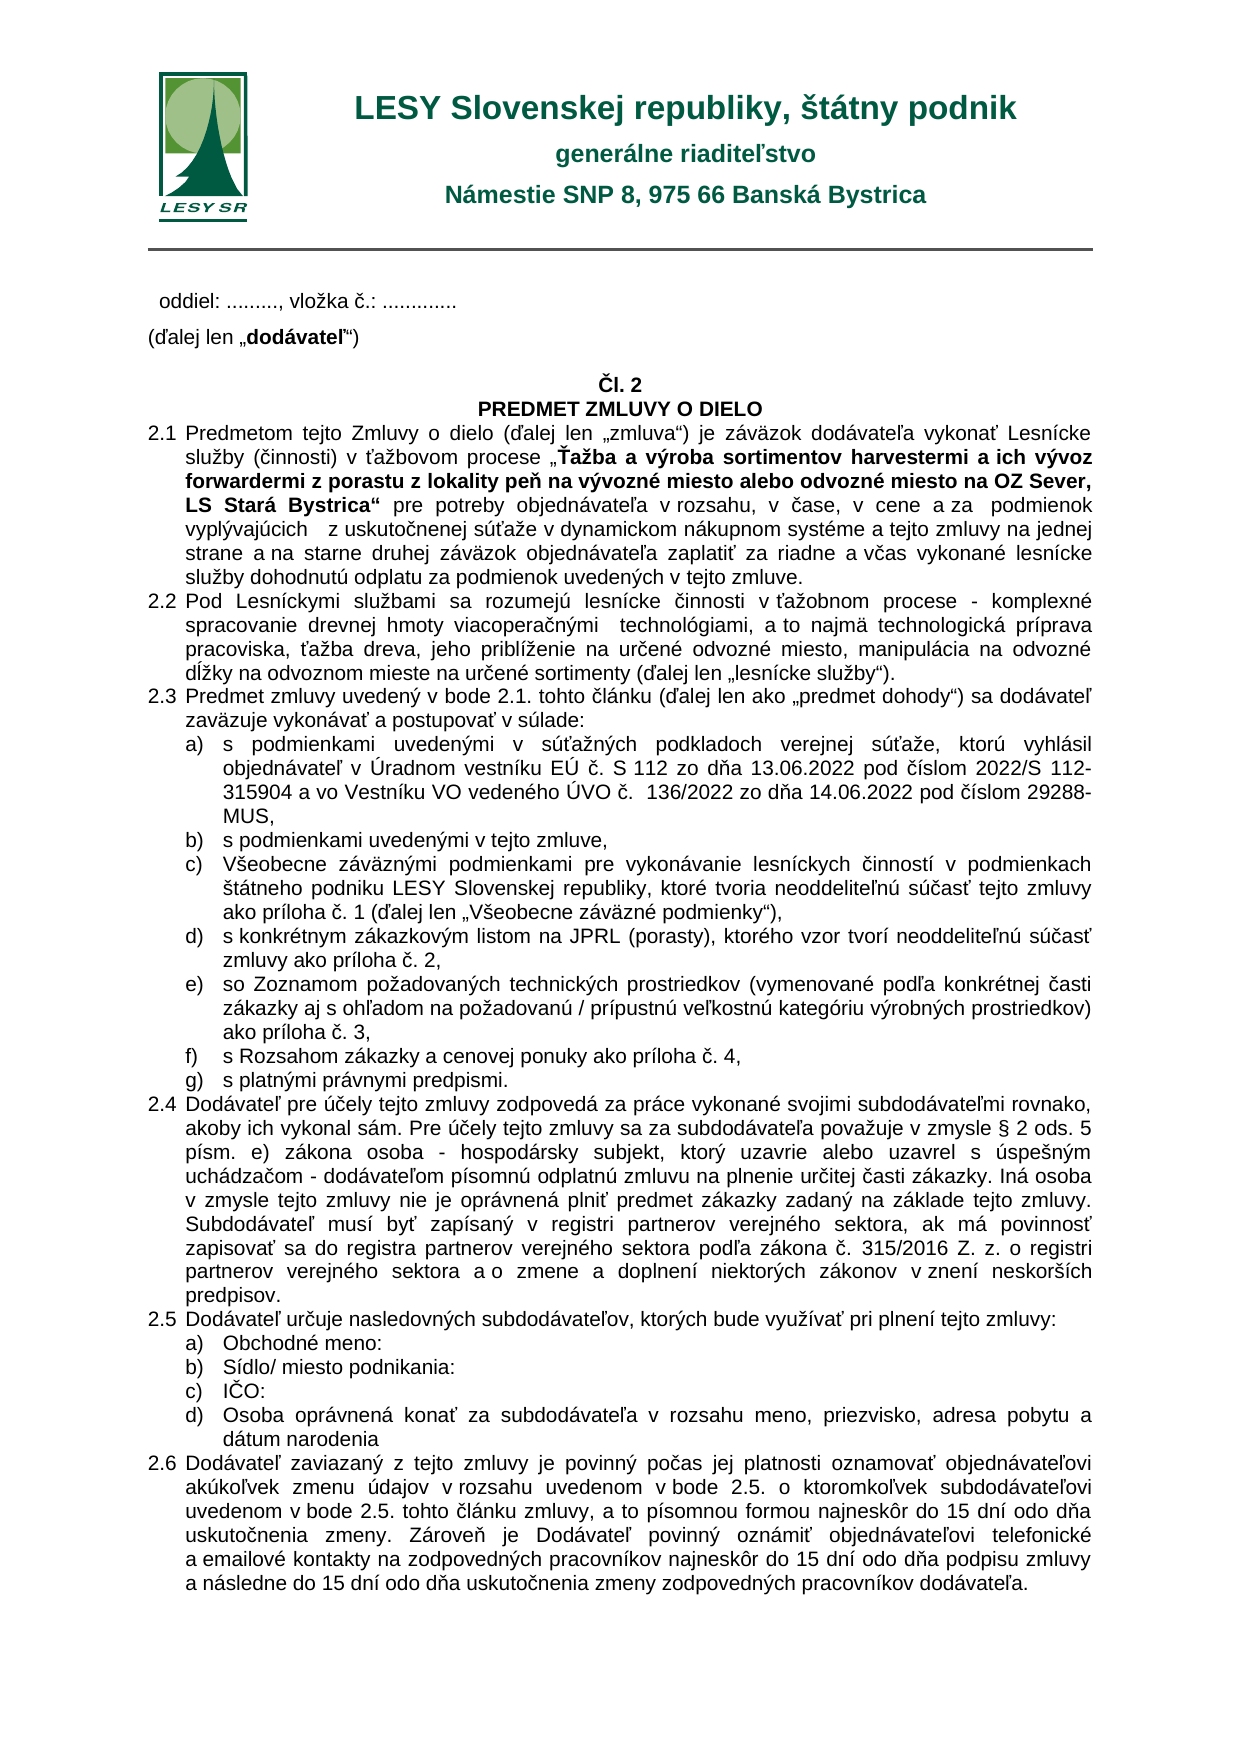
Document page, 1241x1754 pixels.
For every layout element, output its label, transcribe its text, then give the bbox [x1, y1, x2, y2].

list Sídlo/ miesto podnikania: [185, 1355, 1093, 1379]
text Čl. 2 [148, 373, 1093, 397]
list s konkrétnym zákazkovým listom na JPRL (porasty), ktorého vzor tvorí neoddeliteľnú súčasť zmluvy ako príloha č. 2, [185, 924, 1093, 972]
list Pod Lesníckymi službami sa rozumejú lesnícke činnosti v ťažobnom procese - komplexné spracovanie drevnej hmoty viacoperačnými technológiami, a to najmä technologická príprava pracoviska, ťažba dreva, jeho priblíženie na určené odvozné miesto, manipulácia na odvozné dĺžky na odvoznom mieste na určené sortimenty (ďalej len „lesnícke služby“). [148, 588, 1093, 684]
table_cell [148, 288, 1093, 325]
list Osoba oprávnená konať za subdodávateľa v rozsahu meno, priezvisko, adresa pobytu a dátum narodenia [185, 1403, 1093, 1451]
text PREDMET ZMLUVY O DIELO [148, 397, 1093, 421]
list Dodávateľ pre účely tejto zmluvy zodpovedá za práce vykonané svojimi subdodávateľmi rovnako, akoby ich vykonal sám. Pre účely tejto zmluvy sa za subdodávateľa považuje v zmysle § 2 ods. 5 písm. e) zákona osoba - hospodársky subjekt, ktorý uzavrie alebo uzavrel s úspešným uchádzačom - dodávateľom písomnú odplatnú zmluvu na plnenie určitej časti zákazky. Iná osoba v zmysle tejto zmluvy nie je oprávnená plniť predmet zákazky zadaný na základe tejto zmluvy. Subdodávateľ musí byť zapísaný v registri partnerov verejného sektora, ak má povinnosť zapisovať sa do registra partnerov verejného sektora podľa zákona č. 315/2016 Z. z. o registri partnerov verejného sektora a o zmene a doplnení niektorých zákonov v znení neskorších predpisov. [148, 1092, 1093, 1307]
list s podmienkami uvedenými v tejto zmluve, [185, 828, 1093, 852]
text (ďalej len „dodávateľ“) [148, 325, 1093, 349]
list IČO: [185, 1379, 1093, 1403]
list Všeobecne záväznými podmienkami pre vykonávanie lesníckych činností v podmienkach štátneho podniku LESY Slovenskej republiky, ktoré tvoria neoddeliteľnú súčasť tejto zmluvy ako príloha č. 1 (ďalej len „Všeobecne záväzné podmienky“), [185, 852, 1093, 924]
list s podmienkami uvedenými v súťažných podkladoch verejnej súťaže, ktorú vyhlásil objednávateľ v Úradnom vestníku EÚ č. S 112 zo dňa 13.06.2022 pod číslom 2022/S 112-315904 a vo Vestníku VO vedeného ÚVO č. 136/2022 zo dňa 14.06.2022 pod číslom 29288-MUS, [185, 732, 1093, 828]
list s platnými právnymi predpismi. [185, 1068, 1093, 1092]
list Dodávateľ zaviazaný z tejto zmluvy je povinný počas jej platnosti oznamovať objednávateľovi akúkoľvek zmenu údajov v rozsahu uvedenom v bode 2.5. o ktoromkoľvek subdodávateľovi uvedenom v bode 2.5. tohto článku zmluvy, a to písomnou formou najneskôr do 15 dní odo dňa uskutočnenia zmeny. Zároveň je Dodávateľ povinný oznámiť objednávateľovi telefonické a emailové kontakty na zodpovedných pracovníkov najneskôr do 15 dní odo dňa podpisu zmluvy a následne do 15 dní odo dňa uskutočnenia zmeny zodpovedných pracovníkov dodávateľa. [148, 1451, 1093, 1595]
list Dodávateľ určuje nasledovných subdodávateľov, ktorých bude využívať pri plnení tejto zmluvy: [148, 1307, 1093, 1331]
list so Zoznamom požadovaných technických prostriedkov (vymenované podľa konkrétnej časti zákazky aj s ohľadom na požadovanú / prípustnú veľkostnú kategóriu výrobných prostriedkov) ako príloha č. 3, [185, 972, 1093, 1044]
list Predmetom tejto Zmluvy o dielo (ďalej len „zmluva“) je záväzok dodávateľa vykonať Lesnícke služby (činnosti) v ťažbovom procese „Ťažba a výroba sortimentov harvestermi a ich vývoz forwardermi z porastu z lokality peň na vývozné miesto alebo odvozné miesto na OZ Sever, LS Stará Bystrica“ pre potreby objednávateľa v rozsahu, v čase, v cene a za podmienok vyplývajúcich z uskutočnenej súťaže v dynamickom nákupnom systéme a tejto zmluvy na jednej strane a na starne druhej záväzok objednávateľa zaplatiť za riadne a včas vykonané lesnícke služby dohodnutú odplatu za podmienok uvedených v tejto zmluve. [148, 421, 1093, 588]
list Predmet zmluvy uvedený v bode 2.1. tohto článku (ďalej len ako „predmet dohody“) sa dodávateľ zaväzuje vykonávať a postupovať v súlade: [148, 684, 1093, 732]
list Obchodné meno: [185, 1331, 1093, 1355]
list s Rozsahom zákazky a cenovej ponuky ako príloha č. 4, [185, 1044, 1093, 1068]
